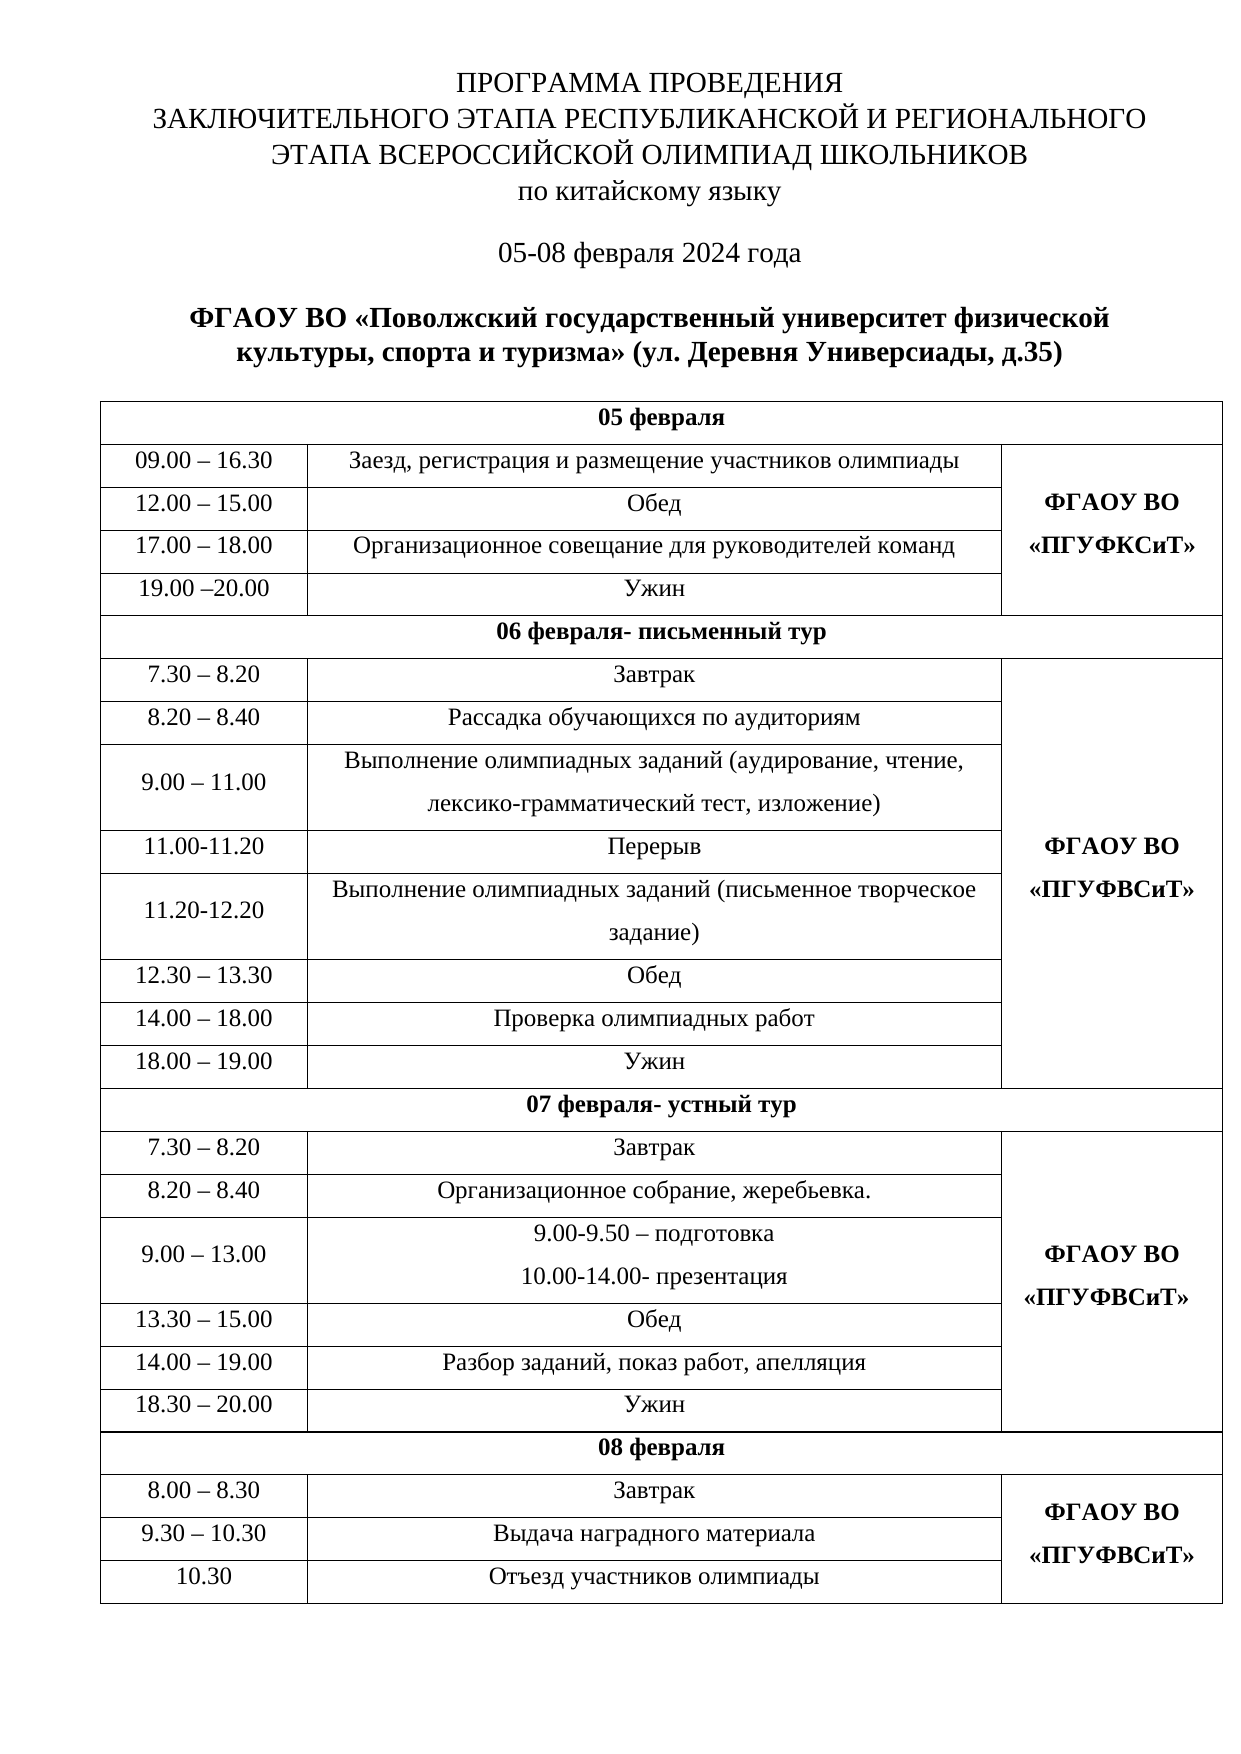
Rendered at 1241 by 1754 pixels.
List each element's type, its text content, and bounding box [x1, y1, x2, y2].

table_cell Выдача наградного материала [308, 1518, 1001, 1560]
table_cell 14.00 – 19.00 [101, 1347, 307, 1388]
table_cell Заезд, регистрация и размещение участников олимпиады [308, 445, 1001, 487]
table_cell 7.30 – 8.20 [101, 1132, 307, 1174]
table_cell 9.00 – 11.00 [101, 745, 307, 830]
table_cell Организационное собрание, жеребьевка. [308, 1175, 1001, 1217]
table_cell 14.00 – 18.00 [101, 1003, 307, 1045]
table_cell ФГАОУ ВО «ПГУФВСиТ» [1002, 1475, 1222, 1603]
table_cell Завтрак [308, 659, 1001, 701]
text ПРОГРАММА ПРОВЕДЕНИЯ [118, 65, 1181, 98]
table_cell 8.20 – 8.40 [101, 702, 307, 744]
table_cell Обед [308, 488, 1001, 529]
table_cell Обед [308, 960, 1001, 1002]
table_cell 08 февраля [101, 1433, 1222, 1474]
table_cell ФГАОУ ВО «ПГУФВСиТ» [1002, 659, 1222, 1088]
table_cell Ужин [308, 1390, 1001, 1431]
table_cell 8.00 – 8.30 [101, 1475, 307, 1517]
text ФГАОУ ВО «Поволжский государственный университет физической культуры, спорта и туризма» (ул. Деревня Универсиады, д.35) [118, 300, 1181, 367]
table_cell 07 февраля- устный тур [101, 1089, 1222, 1131]
table_cell 12.00 – 15.00 [101, 488, 307, 529]
table_cell Обед [308, 1304, 1001, 1346]
table_cell Завтрак [308, 1475, 1001, 1517]
table_cell Отъезд участников олимпиады [308, 1561, 1001, 1603]
table_cell 10.30 [101, 1561, 307, 1603]
table_cell 11.20-12.20 [101, 874, 307, 959]
table_cell Завтрак [308, 1132, 1001, 1174]
table_cell Ужин [308, 1046, 1001, 1088]
table_cell 18.30 – 20.00 [101, 1390, 307, 1431]
table_cell 19.00 –20.00 [101, 574, 307, 615]
table_header 05 февраля [101, 402, 1222, 444]
table_cell 8.20 – 8.40 [101, 1175, 307, 1217]
table_cell 18.00 – 19.00 [101, 1046, 307, 1088]
text по китайскому языку [118, 173, 1181, 207]
table_cell 13.30 – 15.00 [101, 1304, 307, 1346]
table_cell Ужин [308, 574, 1001, 615]
table_cell 09.00 – 16.30 [101, 445, 307, 487]
table_cell 12.30 – 13.30 [101, 960, 307, 1002]
table_cell Проверка олимпиадных работ [308, 1003, 1001, 1045]
table_cell 11.00-11.20 [101, 831, 307, 873]
table_cell 9.00-9.50 – подготовка 10.00-14.00- презентация [308, 1218, 1001, 1303]
table_cell 17.00 – 18.00 [101, 531, 307, 572]
text 05-08 февраля 2024 года [118, 236, 1181, 269]
table_cell Перерыв [308, 831, 1001, 873]
table_cell ФГАОУ ВО «ПГУФВСиТ» [1002, 1132, 1222, 1431]
table_cell 9.30 – 10.30 [101, 1518, 307, 1560]
table_cell Рассадка обучающихся по аудиториям [308, 702, 1001, 744]
table_cell 7.30 – 8.20 [101, 659, 307, 701]
table_cell Разбор заданий, показ работ, апелляция [308, 1347, 1001, 1388]
table_cell 06 февраля- письменный тур [101, 616, 1222, 658]
text ЗАКЛЮЧИТЕЛЬНОГО ЭТАПА РЕСПУБЛИКАНСКОЙ И РЕГИОНАЛЬНОГО ЭТАПА ВСЕРОССИЙСКОЙ ОЛИМПИАД ШКОЛЬНИКОВ [118, 101, 1181, 171]
table_cell Организационное совещание для руководителей команд [308, 531, 1001, 572]
table_cell ФГАОУ ВО «ПГУФКСиТ» [1002, 445, 1222, 615]
table_cell Выполнение олимпиадных заданий (письменное творческое задание) [308, 874, 1001, 959]
table_cell Выполнение олимпиадных заданий (аудирование, чтение, лексико-грамматический тест, изложение) [308, 745, 1001, 830]
table_cell 9.00 – 13.00 [101, 1218, 307, 1303]
